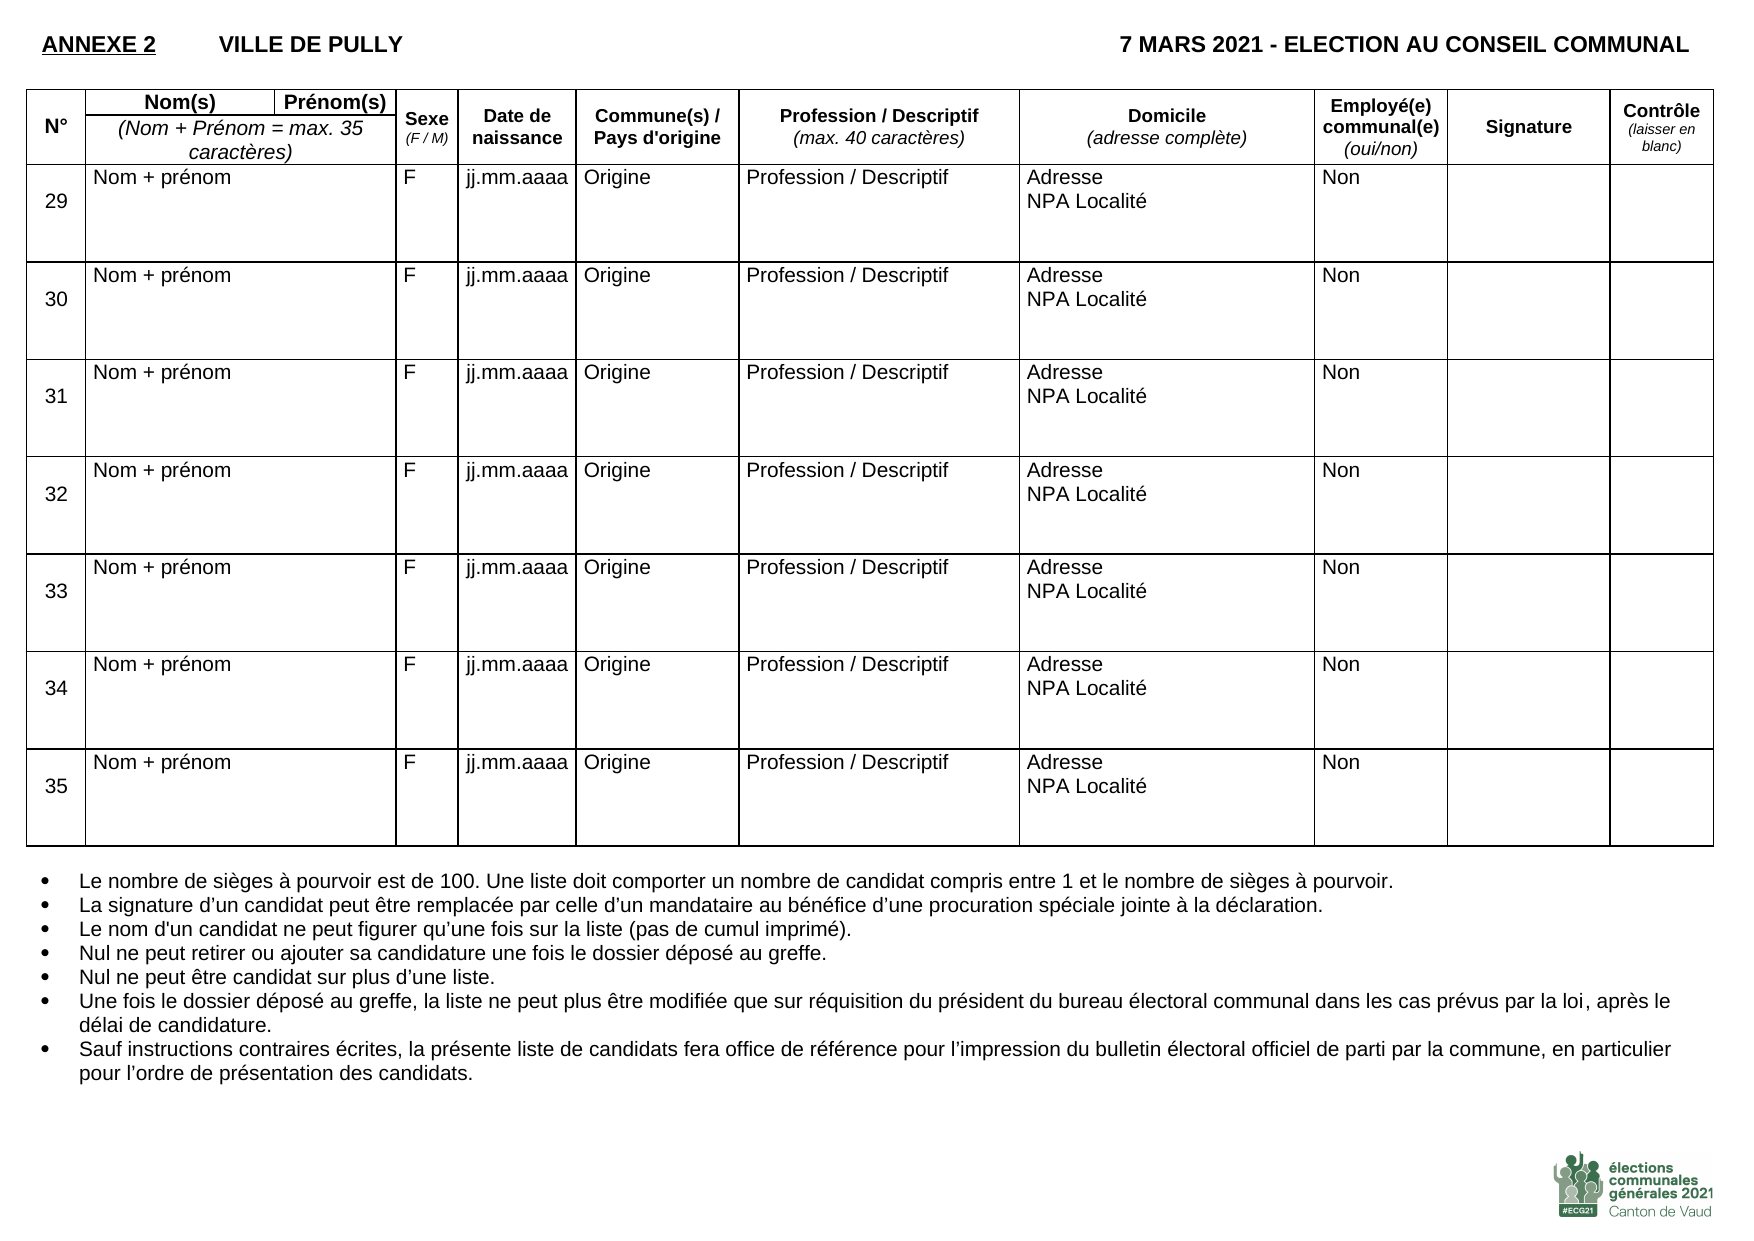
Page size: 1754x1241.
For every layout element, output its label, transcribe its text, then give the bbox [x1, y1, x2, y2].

table_cell [397, 555, 457, 651]
table_cell Profession / Descriptif [740, 457, 1019, 553]
table_cell [397, 360, 457, 456]
table_header Contrôle (laisser en blanc) [1611, 90, 1713, 164]
table_cell 33 [27, 555, 85, 651]
table_cell [1448, 555, 1609, 651]
table_cell [397, 457, 457, 553]
table_cell Origine [577, 360, 738, 456]
table_cell Origine [577, 165, 738, 261]
table_cell Adresse [1020, 652, 1314, 748]
table_header Commune(s) / Pays d'origine [577, 90, 738, 164]
table_cell Nom + prénom [86, 360, 395, 456]
table_header Sexe (F / M) [397, 90, 457, 164]
table_cell Profession / Descriptif [740, 263, 1019, 358]
table_cell Nom + prénom [86, 263, 395, 358]
table_cell Profession / Descriptif [740, 555, 1019, 651]
table_cell [1315, 652, 1447, 748]
table_header Employé(e) communal(e) (oui/non) [1315, 90, 1447, 164]
table_cell jj.mm.aaaa [459, 457, 575, 553]
table_cell jj.mm.aaaa [459, 263, 575, 358]
table_cell [1315, 457, 1447, 553]
picture [1553, 1151, 1713, 1217]
table_header Nom(s) [86, 90, 274, 114]
list Le nombre de sièges à pourvoir est de 100. Une liste doit comporter un nombre de candidat compris entre 1 et le nombre de sièges à pourvoir. [41, 868, 1713, 893]
table_cell [1315, 360, 1447, 456]
table_cell [1315, 750, 1447, 845]
table_cell Adresse [1020, 360, 1314, 456]
table_cell Nom + prénom [86, 555, 395, 651]
table_cell [1448, 750, 1609, 845]
table_cell [1315, 263, 1447, 358]
list Nul ne peut retirer ou ajouter sa candidature une fois le dossier déposé au greffe. [41, 941, 1713, 965]
table_cell Adresse [1020, 555, 1314, 651]
table_cell [1448, 360, 1609, 456]
table_cell [1448, 263, 1609, 358]
table_cell Nom + prénom [86, 652, 395, 748]
table_cell Origine [577, 457, 738, 553]
table_header Profession / Descriptif (max. 40 caractères) [740, 90, 1019, 164]
list Sauf instructions contraires écrites, la présente liste de candidats fera office de référence pour l’impression du bulletin électoral officiel de parti par la commune, en particulier pour l’ordre de présentation des candidats. [41, 1037, 1713, 1085]
table_cell [397, 750, 457, 845]
table_header Date de naissance [459, 90, 575, 164]
table_cell 32 [27, 457, 85, 553]
table_cell [1611, 555, 1713, 651]
table_cell jj.mm.aaaa [459, 652, 575, 748]
table_cell [1448, 165, 1609, 261]
table_cell Profession / Descriptif [740, 652, 1019, 748]
table_cell [397, 165, 457, 261]
table_cell [1315, 555, 1447, 651]
table_cell Adresse [1020, 165, 1314, 261]
table_cell jj.mm.aaaa [459, 165, 575, 261]
table_cell Origine [577, 750, 738, 845]
table_cell [1315, 165, 1447, 261]
list Le nom d'un candidat ne peut figurer qu’une fois sur la liste (pas de cumul imprimé). [41, 917, 1713, 941]
table_cell 31 [27, 360, 85, 456]
table_cell [397, 652, 457, 748]
table_cell Adresse [1020, 263, 1314, 358]
table_cell Origine [577, 652, 738, 748]
list Nul ne peut être candidat sur plus d’une liste. [41, 965, 1713, 989]
table_header Prénom(s) [275, 90, 395, 114]
table_cell [1611, 165, 1713, 261]
table_header N° [27, 90, 85, 164]
table_cell Nom + prénom [86, 750, 395, 845]
table_cell [1611, 263, 1713, 358]
table_cell Profession / Descriptif [740, 750, 1019, 845]
table_cell [397, 263, 457, 358]
table_cell [1448, 652, 1609, 748]
table_header Signature [1448, 90, 1609, 164]
table_cell Origine [577, 263, 738, 358]
table_cell Nom + prénom [86, 165, 395, 261]
list La signature d’un candidat peut être remplacée par celle d’un mandataire au bénéfice d’une procuration spéciale jointe à la déclaration. [41, 893, 1713, 917]
table_cell Profession / Descriptif [740, 360, 1019, 456]
table_cell Profession / Descriptif [740, 165, 1019, 261]
table_cell [1611, 360, 1713, 456]
table_cell Nom + prénom [86, 457, 395, 553]
table_cell [1611, 652, 1713, 748]
table_cell [1448, 457, 1609, 553]
table_cell jj.mm.aaaa [459, 555, 575, 651]
table_cell jj.mm.aaaa [459, 750, 575, 845]
table_cell Adresse [1020, 750, 1314, 845]
table_cell jj.mm.aaaa [459, 360, 575, 456]
list Une fois le dossier déposé au greffe, la liste ne peut plus être modifiée que sur réquisition du président du bureau électoral communal dans les cas prévus par la loi, après le délai de candidature. [41, 989, 1713, 1037]
table_cell 30 [27, 263, 85, 358]
table_cell Origine [577, 555, 738, 651]
table_cell (Nom + Prénom = max. 35 caractères) [86, 116, 395, 164]
table_cell 35 [27, 750, 85, 845]
table_cell [1611, 750, 1713, 845]
table_header Domicile (adresse complète) [1020, 90, 1314, 164]
table_cell Adresse [1020, 457, 1314, 553]
table_cell 29 [27, 165, 85, 261]
table_cell 34 [27, 652, 85, 748]
table_cell [1611, 457, 1713, 553]
